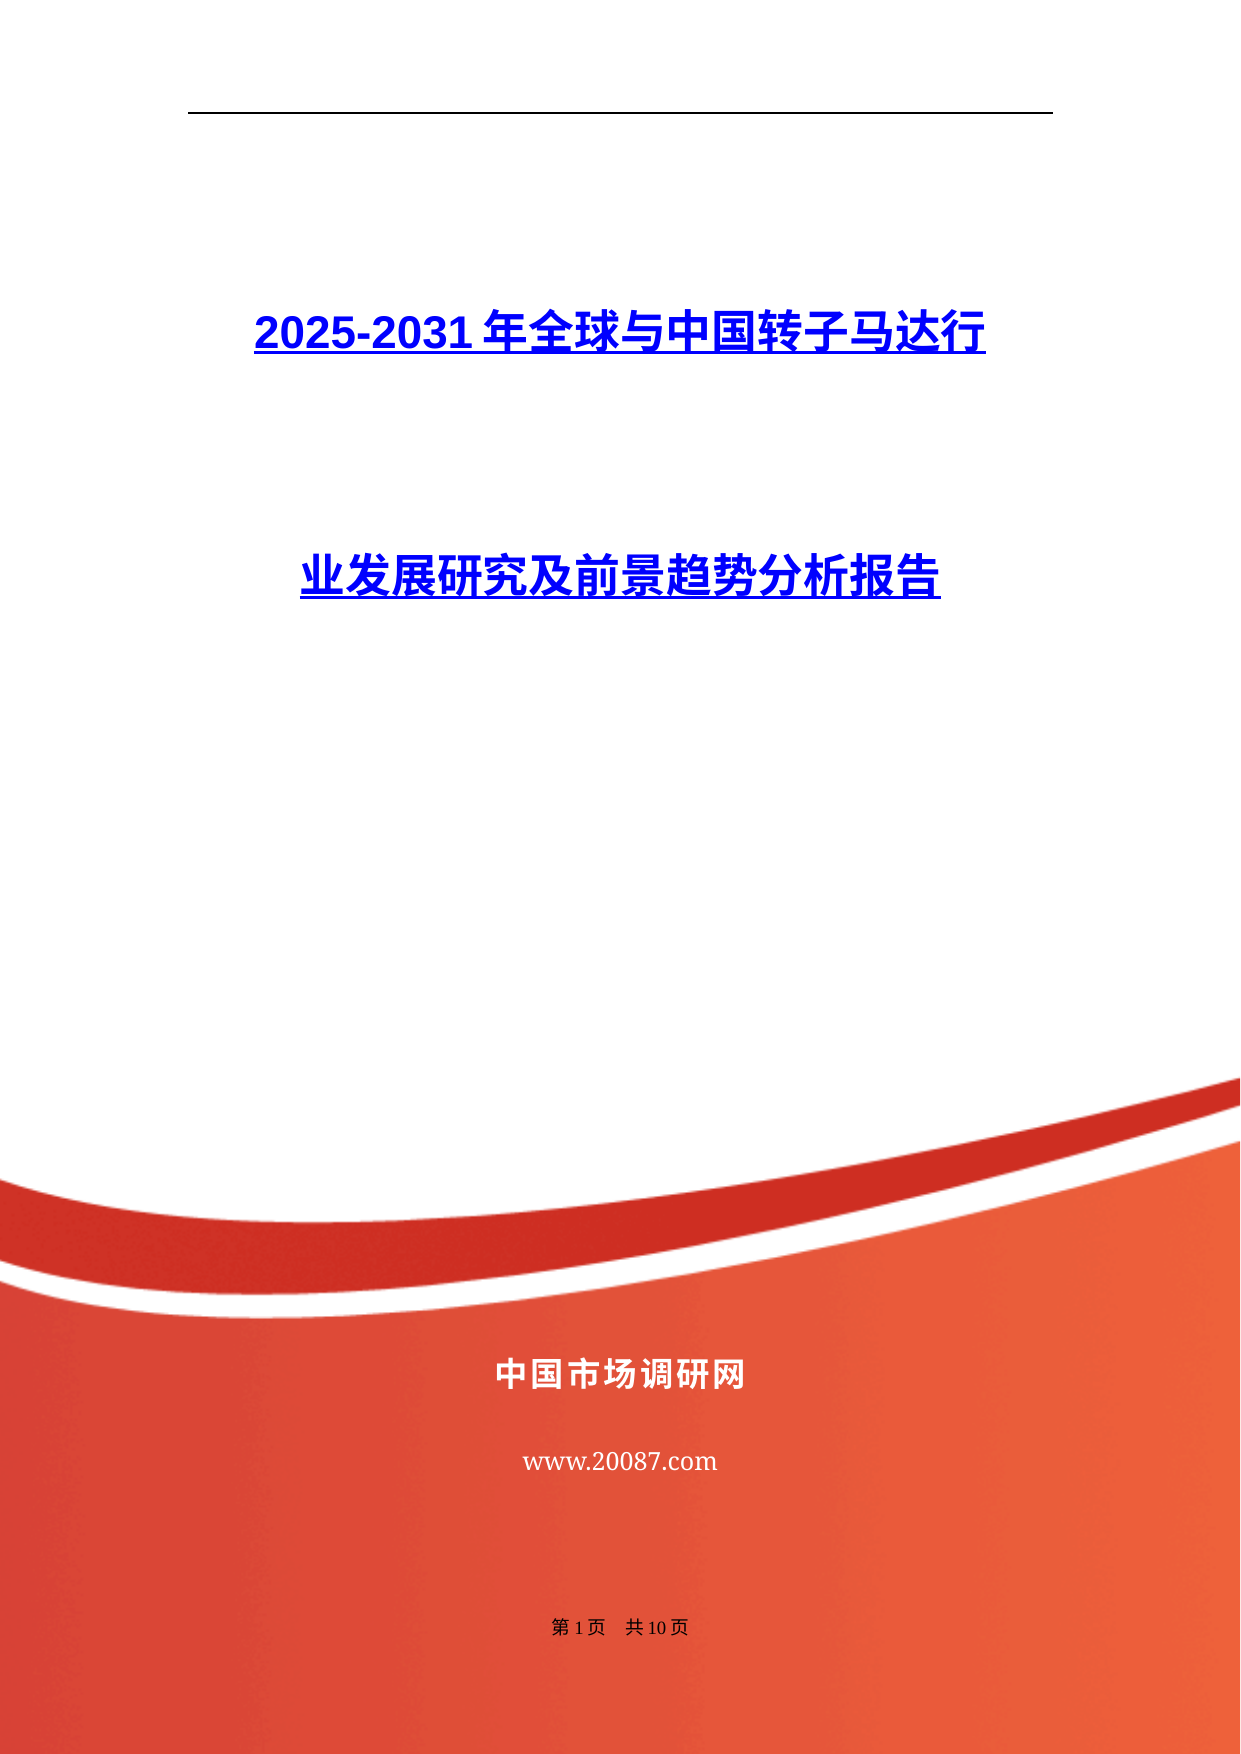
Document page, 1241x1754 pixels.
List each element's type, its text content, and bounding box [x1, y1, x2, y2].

subtitle 中国市场调研网 [187, 1339, 1053, 1404]
table_header 2025-2031年全球与中国转子马达行业发展研究及前景趋势分析报告 [188, 207, 1053, 773]
picture [0, 1006, 1241, 1754]
text www.20087.com [187, 1428, 1053, 1493]
